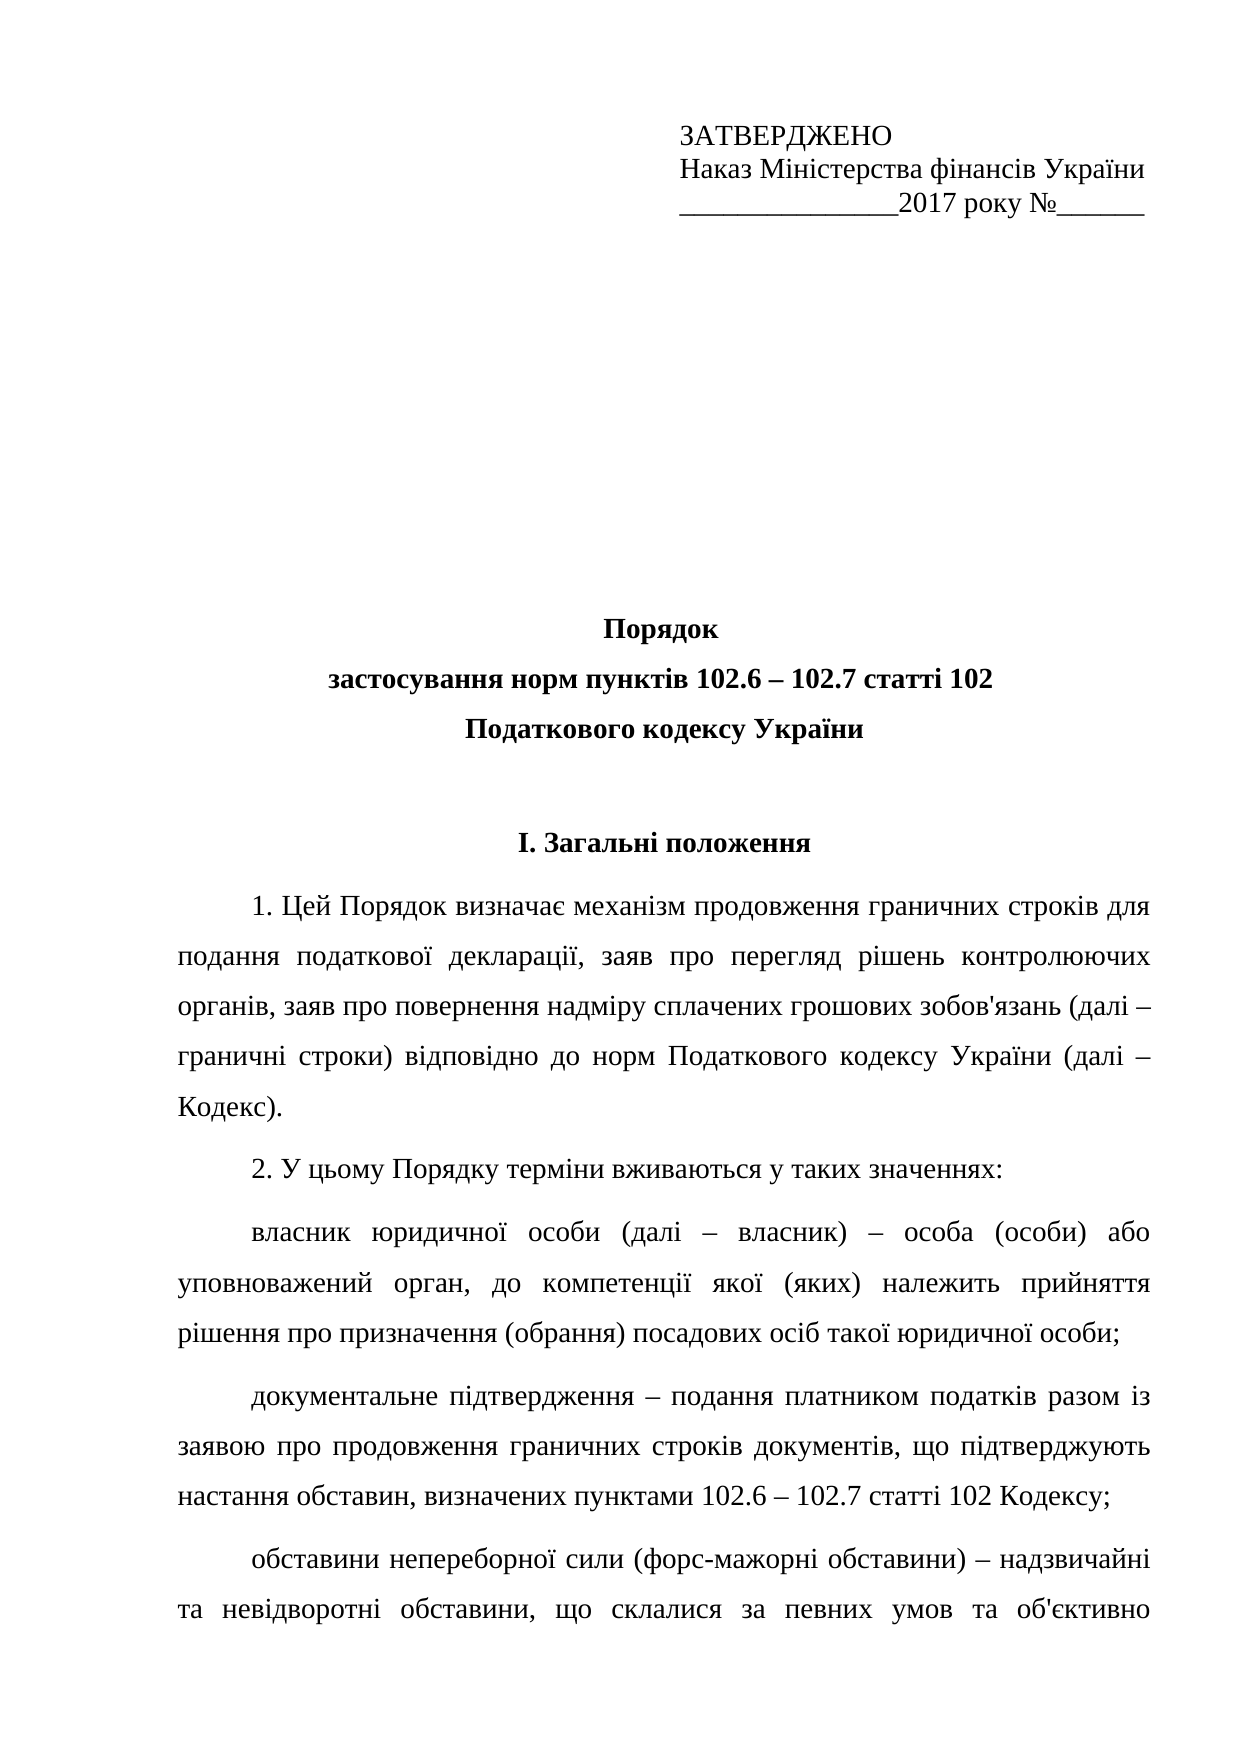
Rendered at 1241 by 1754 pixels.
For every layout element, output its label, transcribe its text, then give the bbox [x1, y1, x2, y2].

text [177, 1541, 1152, 1625]
text _______________2017 року №______ [679, 185, 1152, 219]
text документальне підтвердження – подання платником податків разом із заявою про продовження граничних строків документів, що підтверджують настання обставин, визначених пунктами 102.6 – 102.7 статті 102 Кодексу; [177, 1378, 1152, 1512]
text 1. Цей Порядок визначає механізм продовження граничних строків для подання податкової декларації, заяв про перегляд рішень контролюючих органів, заяв про повернення надміру сплачених грошових зобов'язань (далі – граничні строки) відповідно до норм Податкового кодексу України (далі – Кодекс). [177, 888, 1152, 1122]
text власник юридичної особи (далі – власник) – особа (особи) або уповноважений орган, до компетенції якої (яких) належить прийняття рішення про призначення (обрання) посадових осіб такої юридичної особи; [177, 1214, 1152, 1349]
subtitle Порядок застосування норм пунктів 102.6 – 102.7 статті 102 Податкового кодексу України [177, 611, 1152, 745]
subtitle І. Загальні положення [177, 825, 1152, 858]
text 2. У цьому Порядку терміни вживаються у таких значеннях: [177, 1152, 1152, 1185]
text ЗАТВЕРДЖЕНО [679, 118, 1152, 152]
text Наказ Міністерства фінансів України [679, 152, 1152, 185]
